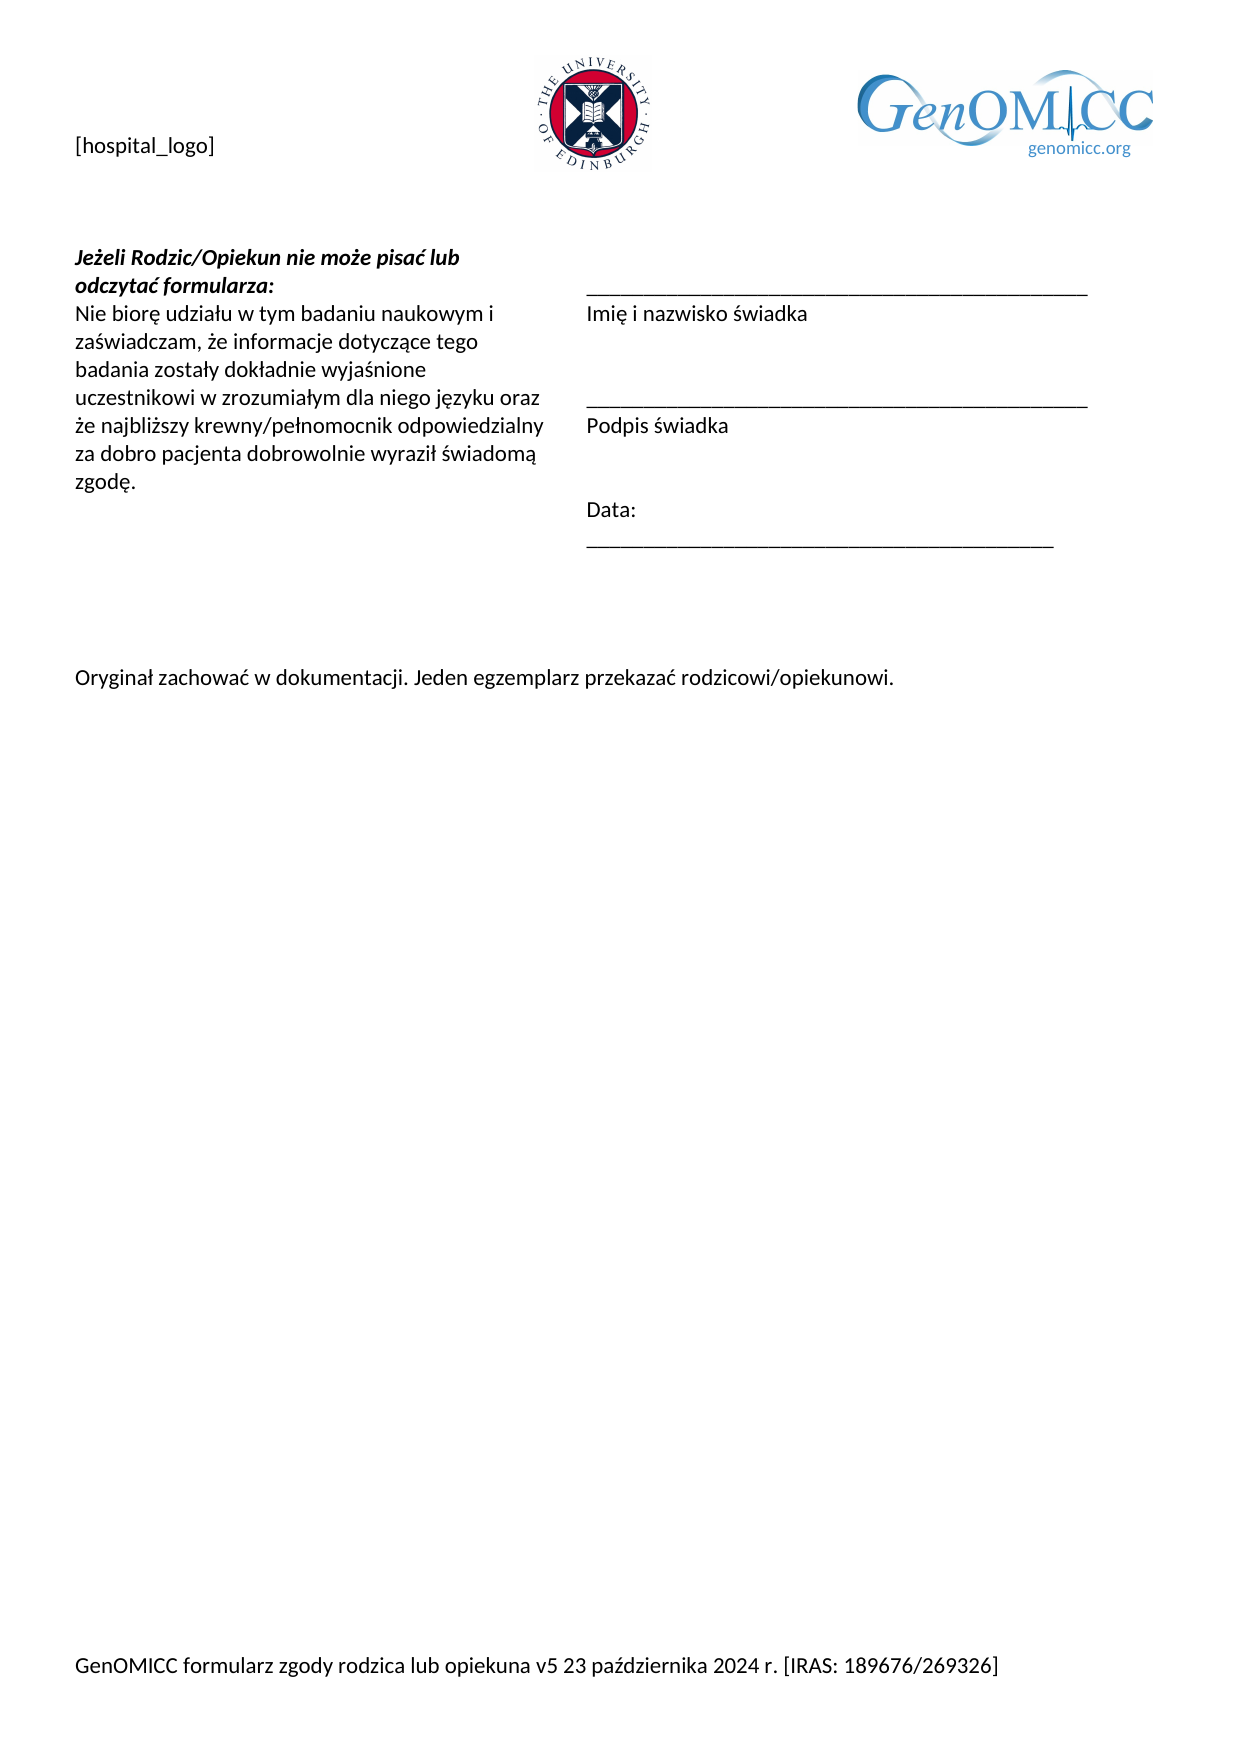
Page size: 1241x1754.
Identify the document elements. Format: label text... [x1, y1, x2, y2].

text Oryginał zachować w dokumentacji. Jeden egzemplarz przekazać rodzicowi/opiekunowi. [75, 663, 1165, 691]
picture [534, 55, 653, 172]
table_header ____________________________________________ Imię i nazwisko świadka ____________________________________________ Podpis świadka Data: _________________________________________ [586, 215, 1130, 607]
picture [857, 70, 1153, 146]
table_header Jeżeli Rodzic/Opiekun nie może pisać lub odczytać formularza: Nie biorę udziału w tym badaniu naukowym i zaświadczam, że informacje dotyczące tego badania zostały dokładnie wyjaśnione uczestnikowi w zrozumiałym dla niego języku oraz że najbliższy krewny/pełnomocnik odpowiedzialny za dobro pacjenta dobrowolnie wyraził świadomą zgodę. [75, 215, 586, 607]
